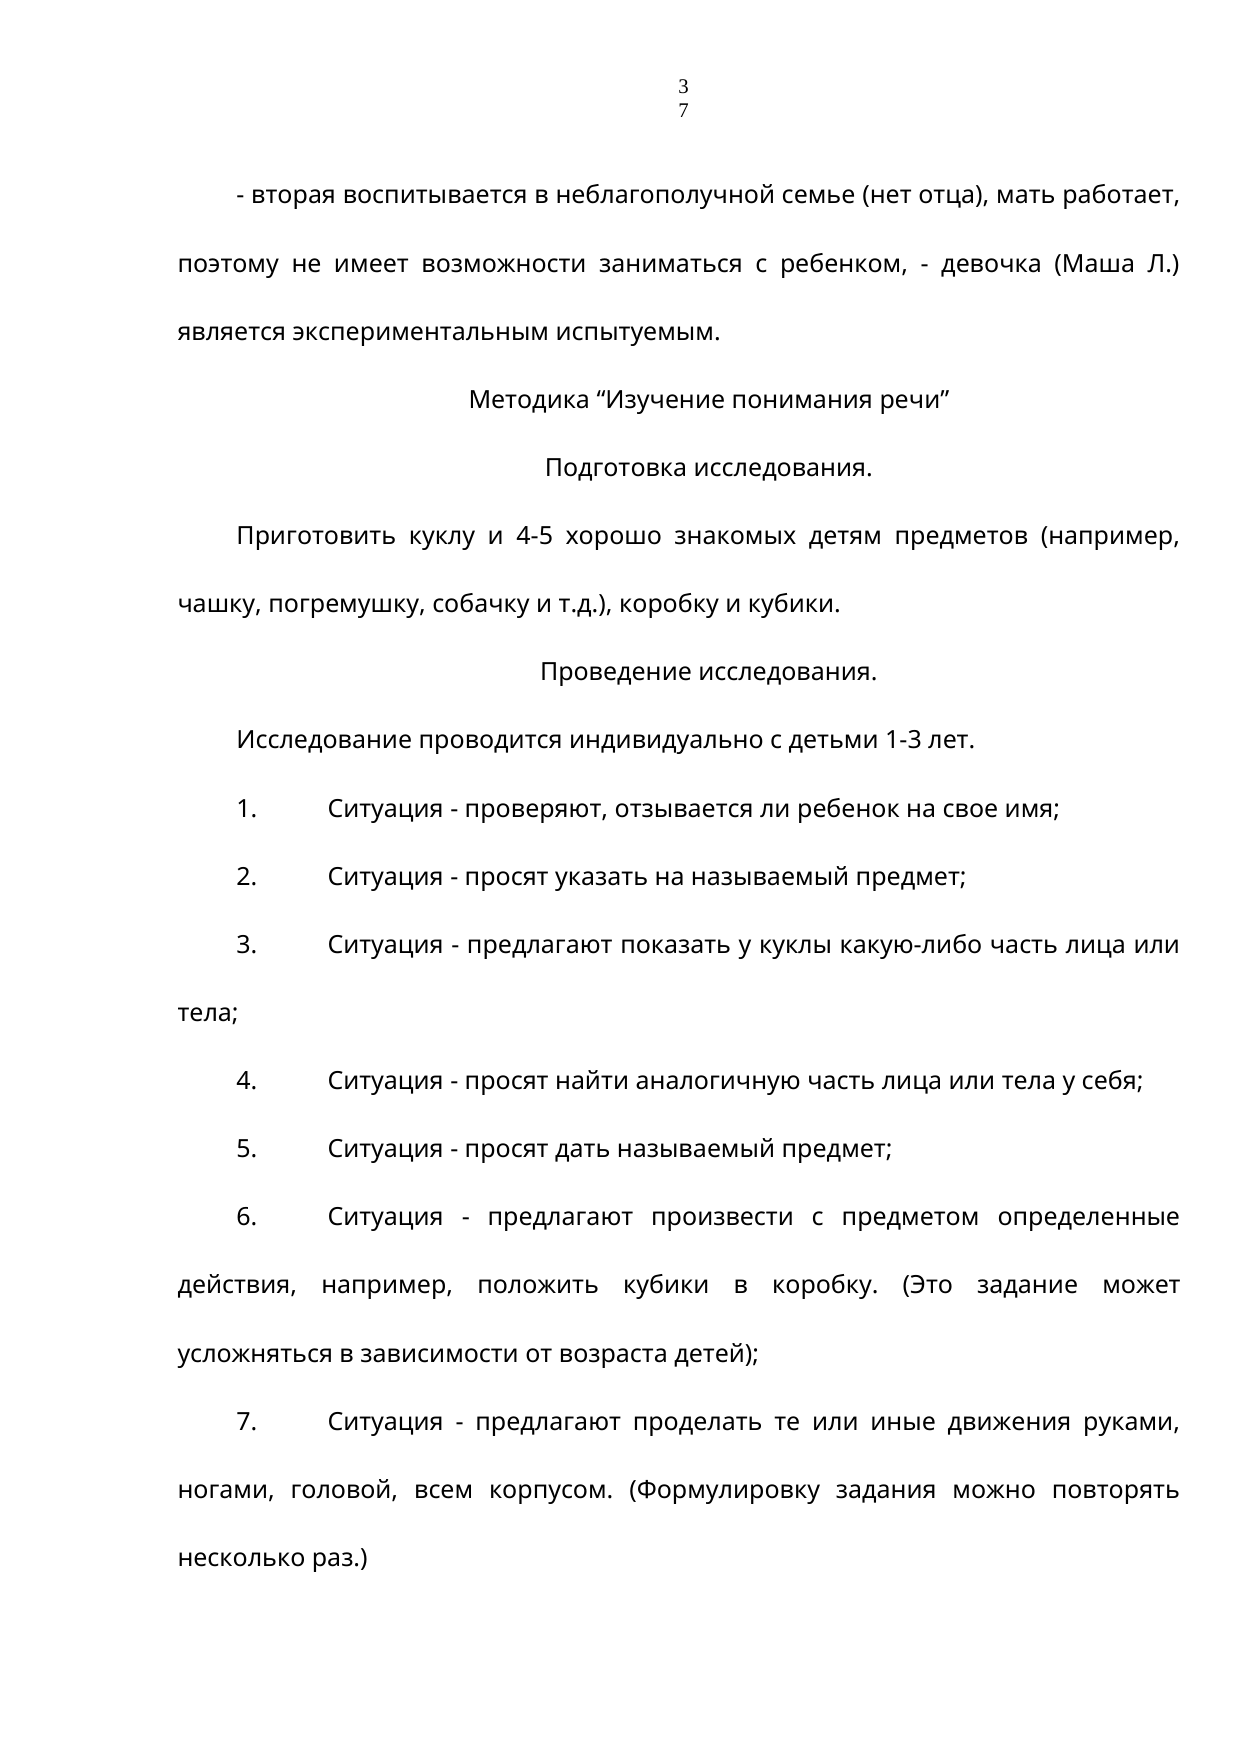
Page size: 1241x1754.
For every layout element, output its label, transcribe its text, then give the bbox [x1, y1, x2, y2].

list Ситуация - просят дать называемый предмет; [177, 1131, 1181, 1165]
text - вторая воспитывается в неблагополучной семье (нет отца), мать работает, поэтому не имеет возможности заниматься с ребенком, - девочка (Маша Л.) является экспериментальным испытуемым. [177, 177, 1181, 347]
list Ситуация - предлагают произвести с предметом определенные действия, например, положить кубики в коробку. (Это задание может усложняться в зависимости от возраста детей); [177, 1199, 1181, 1369]
list Ситуация - просят найти аналогичную часть лица или тела у себя; [177, 1063, 1181, 1097]
list Ситуация - просят указать на называемый предмет; [177, 858, 1181, 892]
text Методика “Изучение понимания речи” [177, 382, 1181, 416]
text Подготовка исследования. [177, 450, 1181, 484]
list Ситуация - предлагают проделать те или иные движения руками, ногами, головой, всем корпусом. (Формулировку задания можно повторять несколько раз.) [177, 1403, 1181, 1574]
list Ситуация - проверяют, отзывается ли ребенок на свое имя; [177, 790, 1181, 824]
text Приготовить куклу и 4-5 хорошо знакомых детям предметов (например, чашку, погремушку, собачку и т.д.), коробку и кубики. [177, 518, 1181, 620]
text Проведение исследования. [177, 654, 1181, 688]
list Ситуация - предлагают показать у куклы какую-либо часть лица или тела; [177, 927, 1181, 1029]
text Исследование проводится индивидуально с детьми 1-3 лет. [177, 722, 1181, 756]
